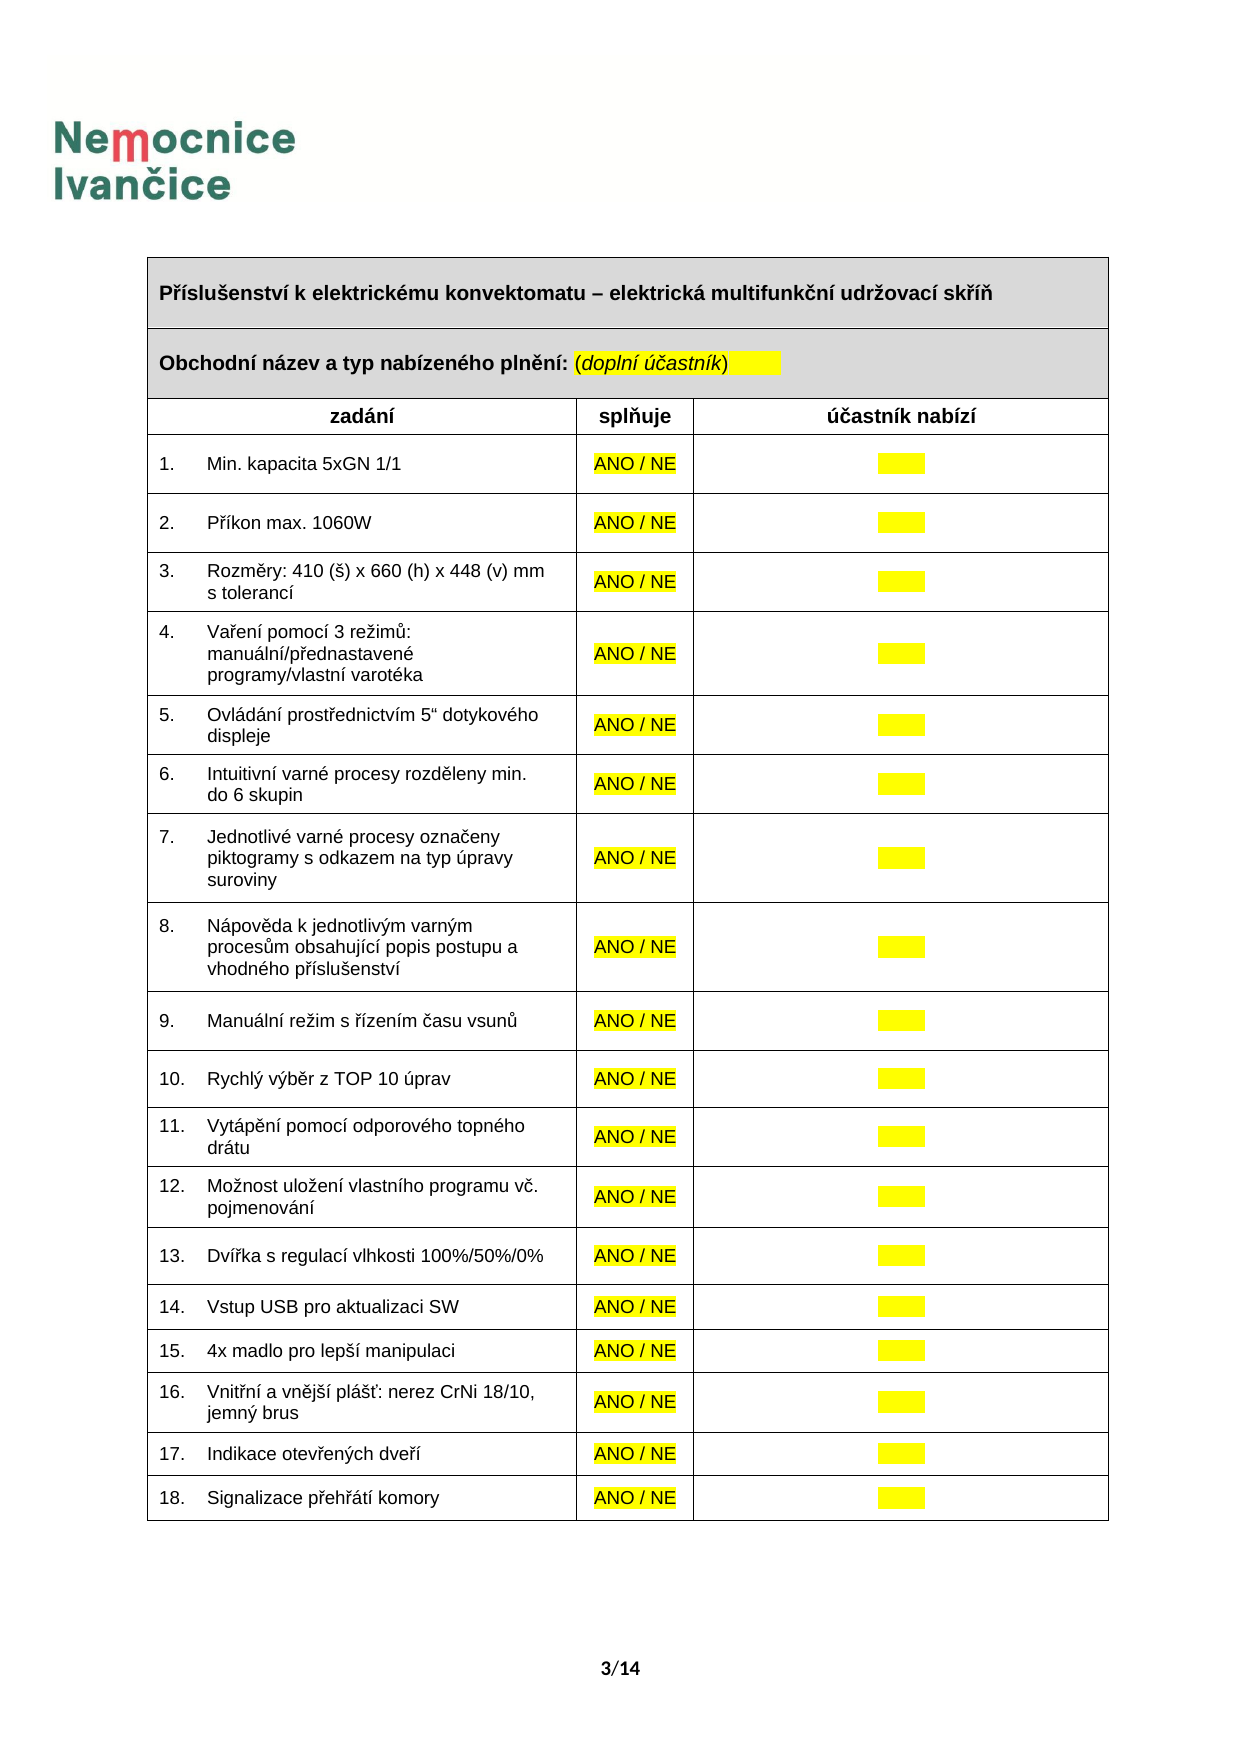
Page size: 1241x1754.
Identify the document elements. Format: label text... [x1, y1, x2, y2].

table_cell Vaření pomocí 3 režimů: manuální/přednastavené programy/vlastní varotéka [148, 612, 576, 695]
table_cell ANO / NE [577, 755, 693, 813]
table_cell [694, 992, 1108, 1049]
table_cell Intuitivní varné procesy rozděleny min. do 6 skupin [148, 755, 576, 813]
table_cell ANO / NE [577, 1228, 693, 1284]
table_cell [694, 612, 1108, 695]
table_cell Rychlý výběr z TOP 10 úprav [148, 1051, 576, 1107]
table_cell Možnost uložení vlastního programu vč. pojmenování [148, 1167, 576, 1226]
table_cell zadání [148, 399, 576, 434]
table_cell Min. kapacita 5xGN 1/1 [148, 435, 576, 493]
table_cell Obchodní název a typ nabízeného plnění: (doplní účastník) [148, 329, 1108, 398]
table_cell Signalizace přehřátí komory [148, 1476, 576, 1520]
table_cell [694, 696, 1108, 754]
table_cell ANO / NE [577, 435, 693, 493]
table_cell ANO / NE [577, 992, 693, 1049]
table_header Příslušenství k elektrickému konvektomatu – elektrická multifunkční udržovací skříň [148, 258, 1108, 327]
table_cell ANO / NE [577, 612, 693, 695]
table_cell ANO / NE [577, 1476, 693, 1520]
table_cell účastník nabízí [694, 399, 1108, 434]
table_cell Jednotlivé varné procesy označeny piktogramy s odkazem na typ úpravy suroviny [148, 814, 576, 902]
table_cell ANO / NE [577, 1373, 693, 1432]
table_cell 4x madlo pro lepší manipulaci [148, 1330, 576, 1372]
table_cell Příkon max. 1060W [148, 494, 576, 552]
table_cell ANO / NE [577, 814, 693, 902]
table_cell ANO / NE [577, 1167, 693, 1226]
table_cell [694, 1285, 1108, 1328]
table_cell ANO / NE [577, 1330, 693, 1372]
table_cell Indikace otevřených dveří [148, 1433, 576, 1475]
table_cell splňuje [577, 399, 693, 434]
table_cell [694, 1330, 1108, 1372]
table_cell Vstup USB pro aktualizaci SW [148, 1285, 576, 1328]
table_cell ANO / NE [577, 1051, 693, 1107]
table_cell [694, 1051, 1108, 1107]
table_cell [694, 1108, 1108, 1166]
table_cell ANO / NE [577, 903, 693, 991]
table_cell [694, 1373, 1108, 1432]
table_cell Manuální režim s řízením času vsunů [148, 992, 576, 1049]
table_cell Ovládání prostřednictvím 5“ dotykového displeje [148, 696, 576, 754]
table_cell Nápověda k jednotlivým varným procesům obsahující popis postupu a vhodného příslušenství [148, 903, 576, 991]
table_cell [694, 755, 1108, 813]
table_cell ANO / NE [577, 696, 693, 754]
table_cell [694, 494, 1108, 552]
table_cell [694, 1167, 1108, 1226]
table_cell [694, 1228, 1108, 1284]
table_cell ANO / NE [577, 1433, 693, 1475]
table_cell ANO / NE [577, 494, 693, 552]
table_cell [694, 435, 1108, 493]
table_cell [694, 814, 1108, 902]
table_cell Vnitřní a vnější plášť: nerez CrNi 18/10, jemný brus [148, 1373, 576, 1432]
table_cell Vytápění pomocí odporového topného drátu [148, 1108, 576, 1166]
table_cell ANO / NE [577, 1108, 693, 1166]
table_cell Dvířka s regulací vlhkosti 100%/50%/0% [148, 1228, 576, 1284]
table_cell ANO / NE [577, 553, 693, 611]
table_cell [694, 553, 1108, 611]
picture [46, 55, 931, 202]
table_cell [694, 903, 1108, 991]
table_cell ANO / NE [577, 1285, 693, 1328]
table_cell Rozměry: 410 (š) x 660 (h) x 448 (v) mm s tolerancí [148, 553, 576, 611]
table_cell [694, 1476, 1108, 1520]
table_cell [694, 1433, 1108, 1475]
